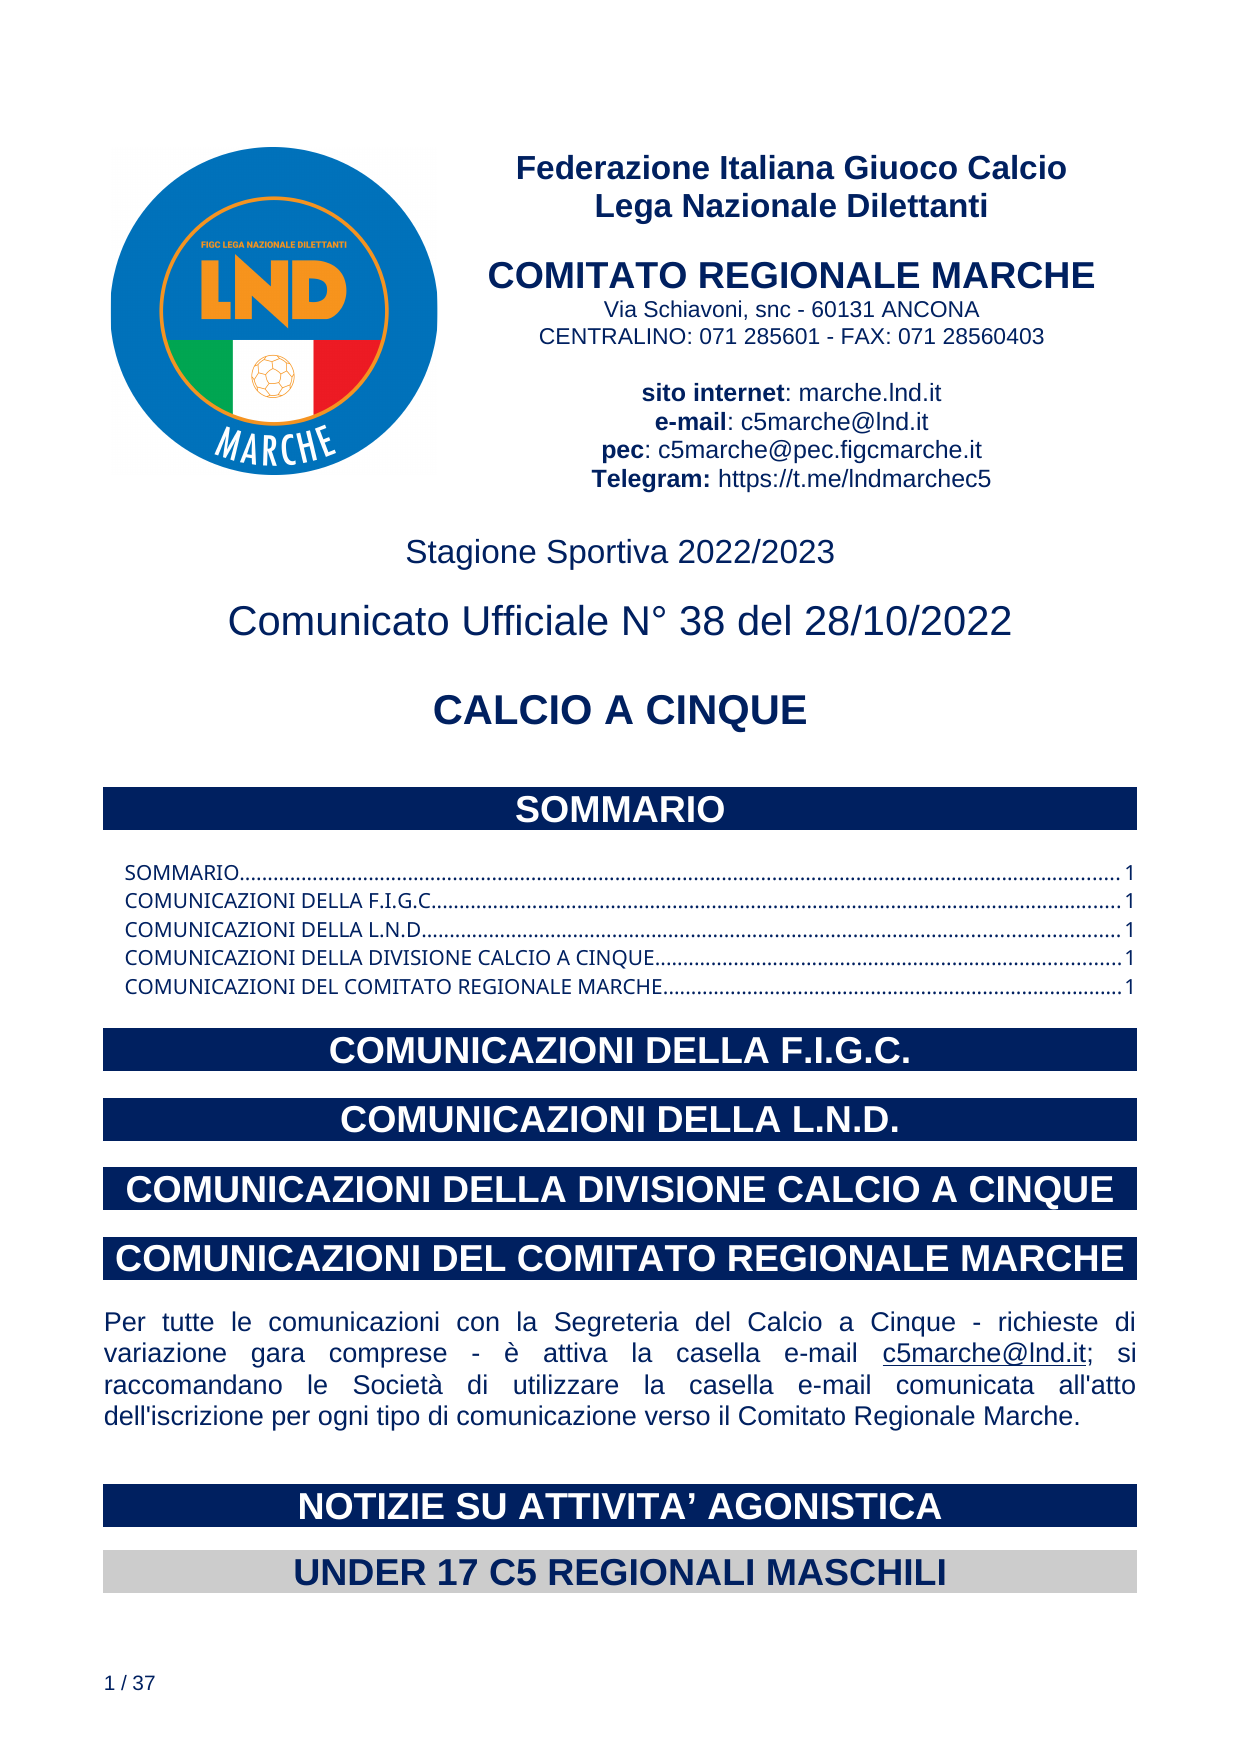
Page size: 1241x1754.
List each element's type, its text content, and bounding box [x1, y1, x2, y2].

text COMUNICAZIONI DELLA L.N.D. 1 [124, 915, 1137, 943]
text UNDER 17 C5 REGIONALI MASCHILI [103, 1550, 1137, 1593]
text COMUNICAZIONI DELLA L.N.D. [103, 1098, 1137, 1141]
text COMUNICAZIONI DELLA F.I.G.C. [103, 1028, 1137, 1071]
text SOMMARIO 1 [124, 858, 1137, 886]
table_header [104, 148, 446, 493]
text COMUNICAZIONI DEL COMITATO REGIONALE MARCHE [103, 1237, 1137, 1280]
text COMUNICAZIONI DELLA DIVISIONE CALCIO A CINQUE 1 [124, 943, 1137, 972]
text COMUNICAZIONI DELLA F.I.G.C. 1 [124, 886, 1137, 915]
table_header Federazione Italiana Giuoco Calcio Lega Nazionale Dilettanti COMITATO REGIONALE MARCHE Via Schiavoni, snc - 60131 ANCONA CENTRALINO: 071 285601 - FAX: 071 28560403 sito internet: marche.lnd.it e-mail: c5marche@lnd.it pec: c5marche@pec.figcmarche.it Telegram: https://t.me/lndmarchec5 [446, 148, 1137, 493]
text NOTIZIE SU ATTIVITA’ AGONISTICA [103, 1484, 1137, 1527]
text COMUNICAZIONI DELLA DIVISIONE CALCIO A CINQUE [103, 1167, 1137, 1210]
text SOMMARIO [103, 787, 1137, 830]
text COMUNICAZIONI DEL COMITATO REGIONALE MARCHE 1 [124, 972, 1137, 1000]
picture [110, 147, 438, 475]
text CALCIO A CINQUE [103, 686, 1137, 733]
table_cell Stagione Sportiva 2022/2023 Comunicato Ufficiale N° 38 del 28/10/2022 [104, 494, 1137, 644]
text Per tutte le comunicazioni con la Segreteria del Calcio a Cinque - richieste di variazione gara comprese - è attiva la casella e-mail c5marche@lnd.it; si raccomandano le Società di utilizzare la casella e-mail comunicata all'atto dell'iscrizione per ogni tipo di comunicazione verso il Comitato Regionale Marche. [103, 1306, 1137, 1431]
